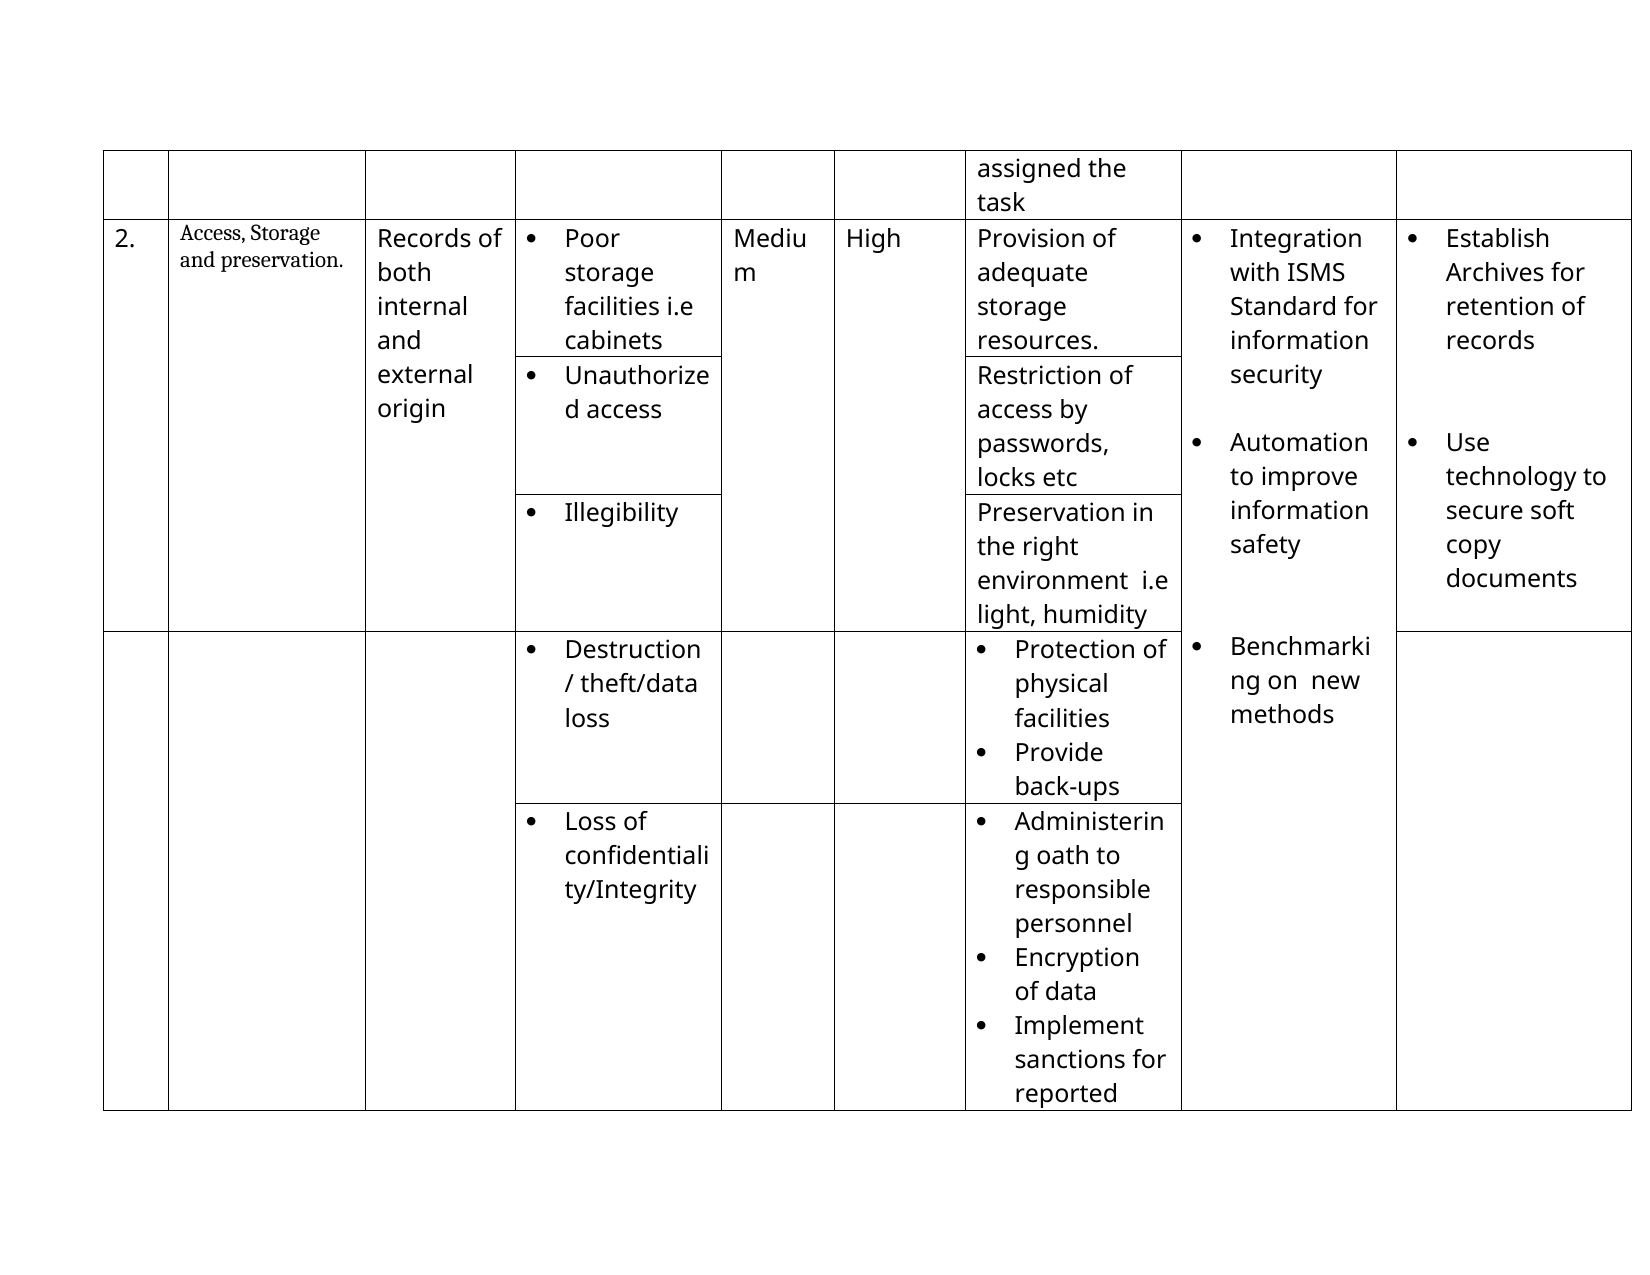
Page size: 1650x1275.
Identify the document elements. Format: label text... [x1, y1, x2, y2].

table_cell [1397, 632, 1631, 1110]
table_cell Records of both internal and external origin [366, 220, 515, 631]
table_cell [722, 804, 834, 1110]
table_cell Protection of physical facilities Provide back-ups [966, 632, 1181, 802]
table_cell Illegibility [516, 495, 721, 631]
table_cell [835, 804, 965, 1110]
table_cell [966, 151, 1181, 219]
table_cell Medium [722, 220, 834, 631]
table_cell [516, 804, 721, 1110]
table_cell Destruction/ theft/data loss [516, 632, 721, 802]
table_cell [169, 632, 365, 1110]
table_cell Restriction of access by passwords, locks etc [966, 357, 1181, 494]
table_cell [722, 632, 834, 802]
table_cell [835, 632, 965, 802]
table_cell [516, 151, 721, 219]
table_cell 2. [104, 220, 168, 631]
table_cell Poor storage facilities i.e cabinets [516, 220, 721, 356]
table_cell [966, 804, 1181, 1110]
table_cell [104, 632, 168, 1110]
table_cell High [835, 220, 965, 631]
table_cell [366, 632, 515, 1110]
table_cell Unauthorized access [516, 357, 721, 494]
table_cell Establish Archives for retention of records Use technology to secure soft copy documents [1397, 220, 1631, 631]
table_cell Provision of adequate storage resources. [966, 220, 1181, 356]
table_cell Integration with ISMS Standard for information security Automation to improve information safety Benchmarking on new methods [1182, 220, 1396, 1110]
table_cell Preservation in the right environment i.e light, humidity [966, 495, 1181, 631]
table_cell Access, Storage and preservation. [169, 220, 365, 631]
